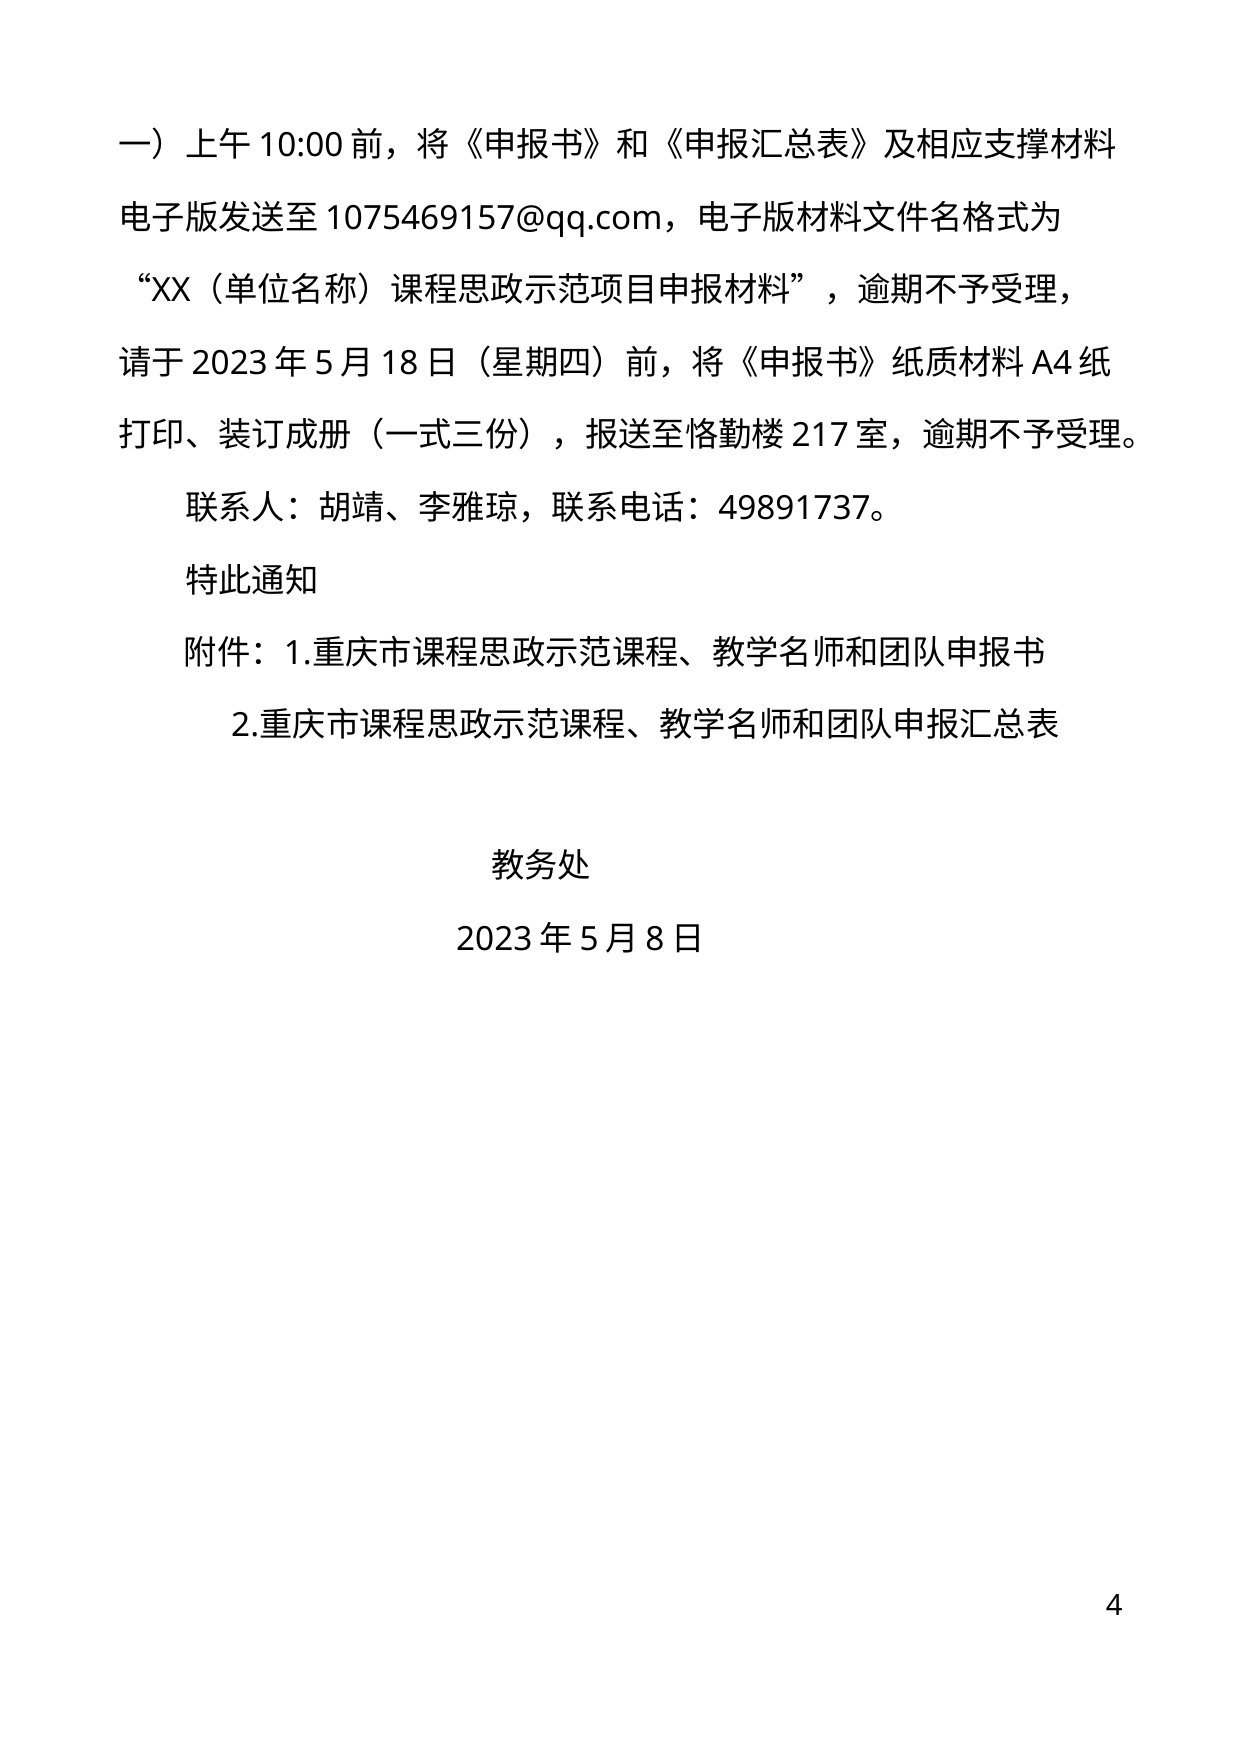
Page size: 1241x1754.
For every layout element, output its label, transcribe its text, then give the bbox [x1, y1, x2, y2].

text 2.重庆市课程思政示范课程、教学名师和团队申报汇总表 [162, 698, 1122, 747]
text 2023年5月8日 [162, 911, 1122, 960]
text 教务处 [162, 839, 1122, 887]
text 附件：1.重庆市课程思政示范课程、教学名师和团队申报书 [184, 626, 1122, 674]
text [118, 118, 1122, 457]
text 联系人：胡靖、李雅琼，联系电话：49891737。 [118, 481, 1122, 529]
text 特此通知 [118, 553, 1122, 602]
